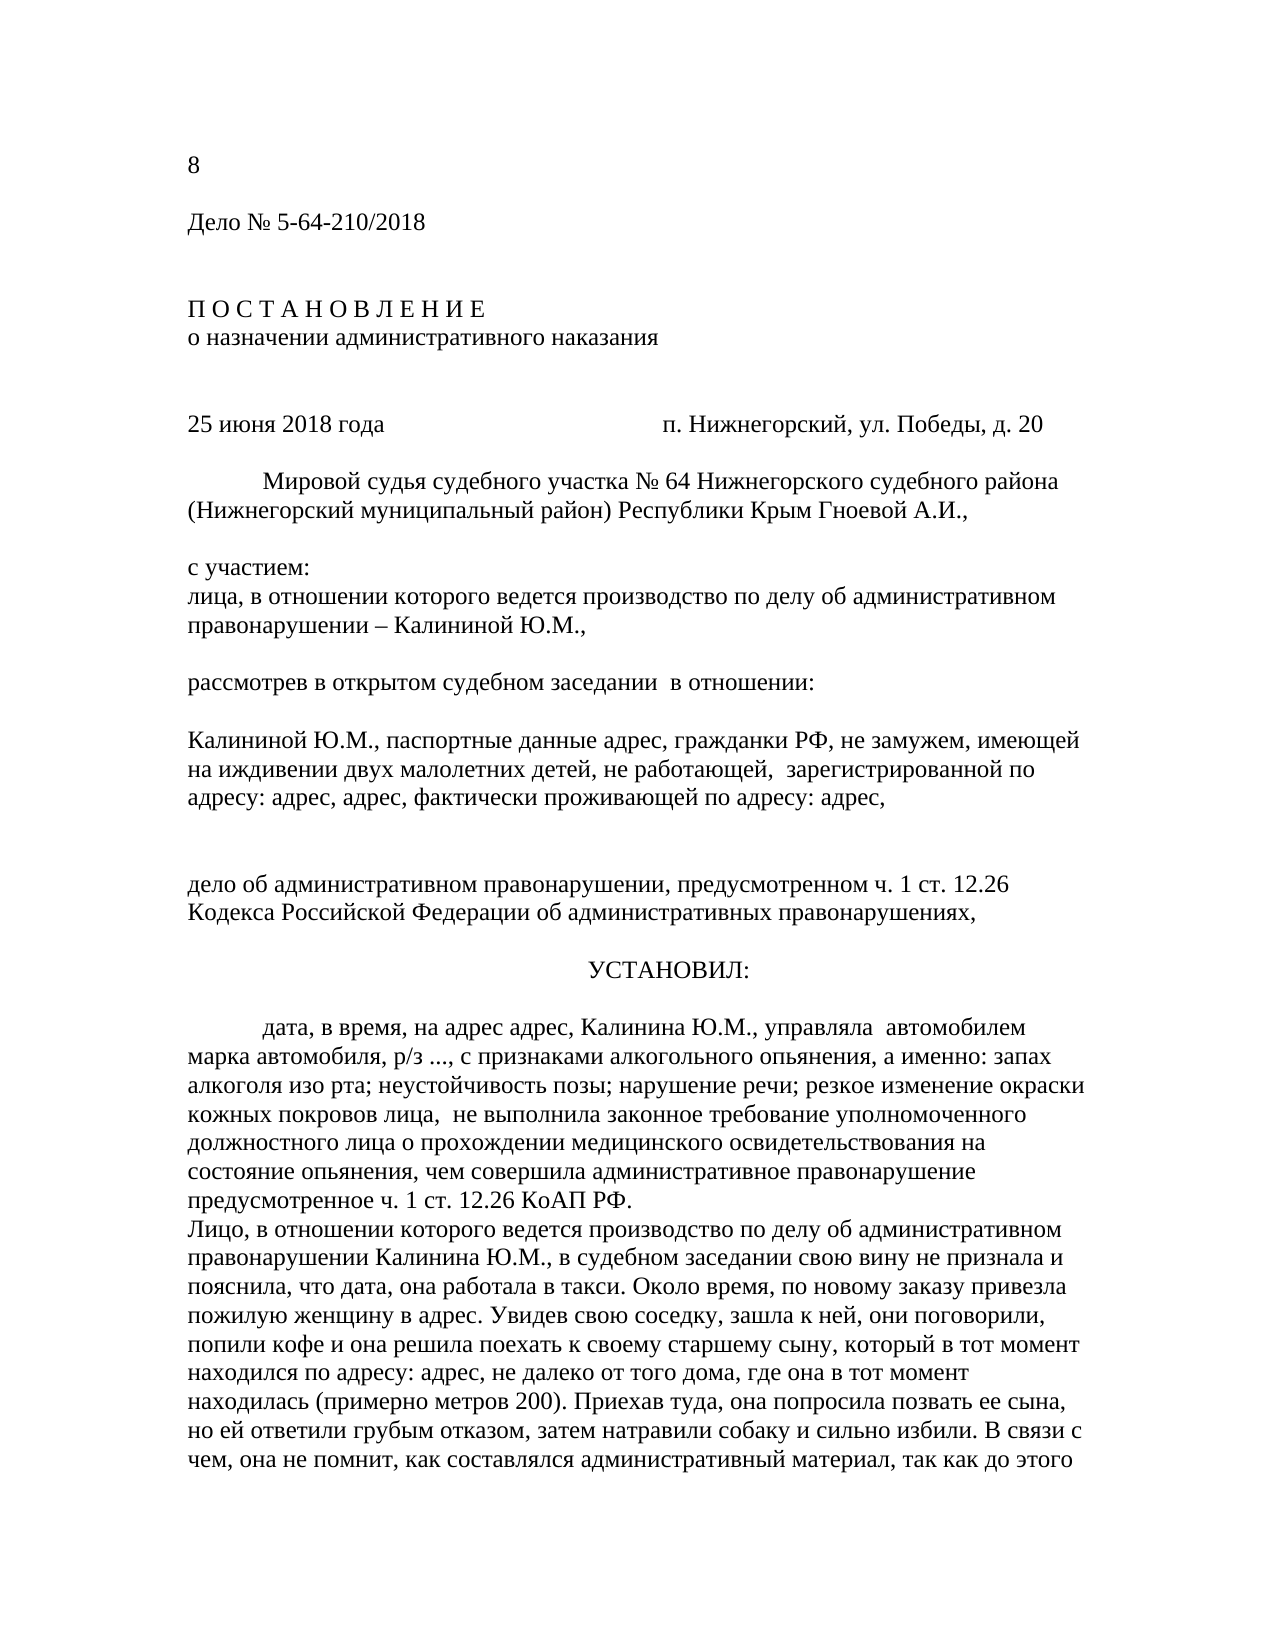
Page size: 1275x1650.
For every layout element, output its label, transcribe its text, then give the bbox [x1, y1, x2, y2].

text Дело № 5-64-210/2018 [187, 207, 1087, 236]
text Калининой Ю.М., паспортные данные адрес, гражданки РФ, не замужем, имеющей на иждивении двух малолетних детей, не работающей, зарегистрированной по адресу: адрес, адрес, фактически проживающей по адресу: адрес, [187, 725, 1087, 811]
text о назначении административного наказания [187, 322, 1087, 351]
text Мировой судья судебного участка № 64 Нижнегорского судебного района (Нижнегорский муниципальный район) Республики Крым Гноевой А.И., [187, 466, 1087, 524]
text УСТАНОВИЛ: [187, 955, 1087, 984]
text 25 июня 2018 года п. Нижнегорский, ул. Победы, д. 20 [187, 409, 1087, 437]
text рассмотрев в открытом судебном заседании в отношении: [187, 667, 1087, 696]
text дата, в время, на адрес адрес, Калинина Ю.М., управляла автомобилем марка автомобиля, р/з ..., с признаками алкогольного опьянения, а именно: запах алкоголя изо рта; неустойчивость позы; нарушение речи; резкое изменение окраски кожных покровов лица, не выполнила законное требование уполномоченного должностного лица о прохождении медицинского освидетельствования на состояние опьянения, чем совершила административное правонарушение предусмотренное ч. 1 ст. 12.26 КоАП РФ. [187, 1012, 1087, 1214]
text с участием: [187, 552, 1087, 581]
text лица, в отношении которого ведется производство по делу об административном правонарушении – Калининой Ю.М., [187, 581, 1087, 639]
text 8 [187, 150, 1087, 179]
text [187, 1214, 1087, 1472]
text П О С Т А Н О В Л Е Н И Е [187, 294, 1087, 322]
text дело об административном правонарушении, предусмотренном ч. 1 ст. 12.26 Кодекса Российской Федерации об административных правонарушениях, [187, 869, 1087, 926]
